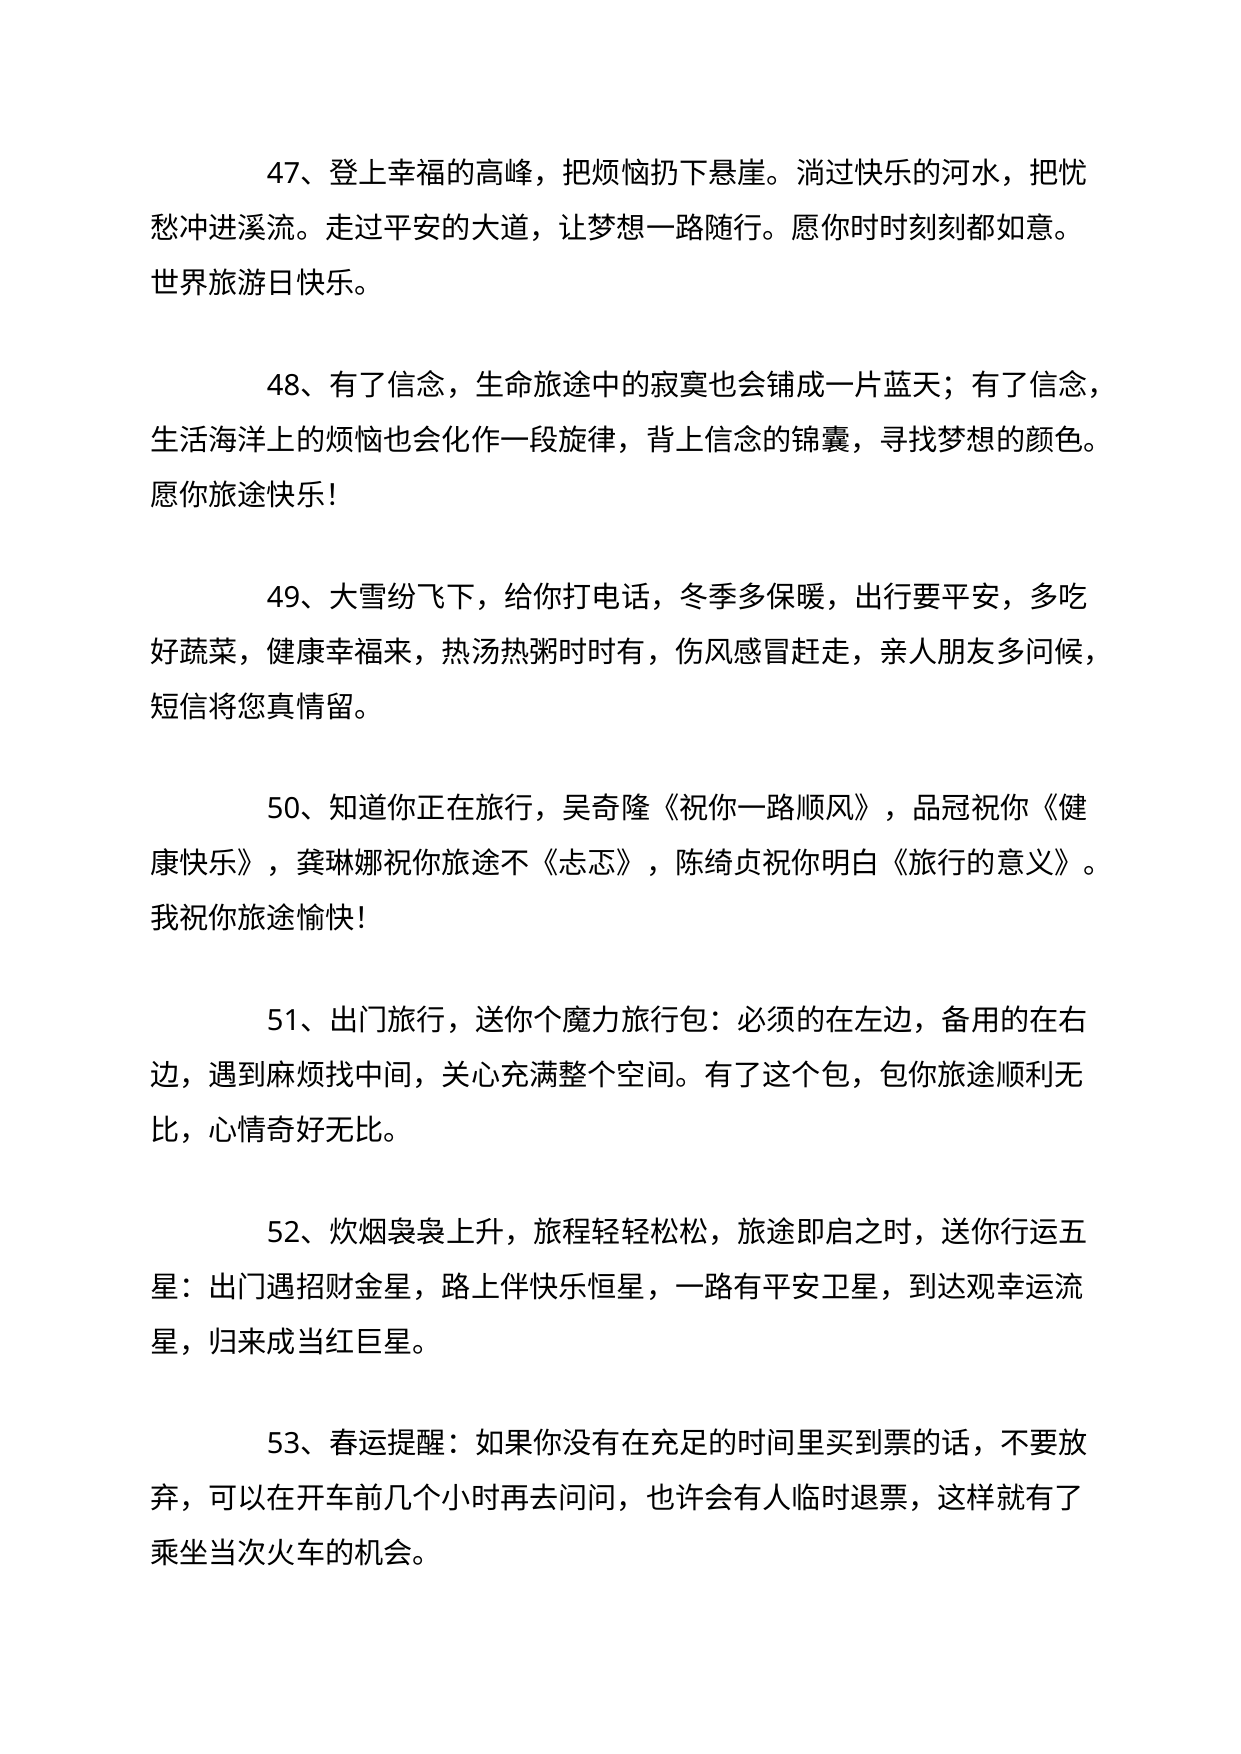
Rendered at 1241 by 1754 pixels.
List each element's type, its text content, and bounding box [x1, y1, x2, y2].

text 50、知道你正在旅行，吴奇隆《祝你一路顺风》，品冠祝你《健康快乐》，龚琳娜祝你旅途不《忐忑》，陈绮贞祝你明白《旅行的意义》。我祝你旅途愉快！ [150, 785, 1090, 937]
text 51、出门旅行，送你个魔力旅行包：必须的在左边，备用的在右边，遇到麻烦找中间，关心充满整个空间。有了这个包，包你旅途顺利无比，心情奇好无比。 [150, 997, 1090, 1149]
text 48、有了信念，生命旅途中的寂寞也会铺成一片蓝天；有了信念，生活海洋上的烦恼也会化作一段旋律，背上信念的锦囊，寻找梦想的颜色。愿你旅途快乐！ [150, 362, 1090, 514]
text 52、炊烟袅袅上升，旅程轻轻松松，旅途即启之时，送你行运五星：出门遇招财金星，路上伴快乐恒星，一路有平安卫星，到达观幸运流星，归来成当红巨星。 [150, 1208, 1090, 1361]
text 47、登上幸福的高峰，把烦恼扔下悬崖。淌过快乐的河水，把忧愁冲进溪流。走过平安的大道，让梦想一路随行。愿你时时刻刻都如意。世界旅游日快乐。 [150, 150, 1090, 302]
text 49、大雪纷飞下，给你打电话，冬季多保暖，出行要平安，多吃好蔬菜，健康幸福来，热汤热粥时时有，伤风感冒赶走，亲人朋友多问候，短信将您真情留。 [150, 573, 1090, 726]
text 53、春运提醒：如果你没有在充足的时间里买到票的话，不要放弃，可以在开车前几个小时再去问问，也许会有人临时退票，这样就有了乘坐当次火车的机会。 [150, 1420, 1090, 1572]
